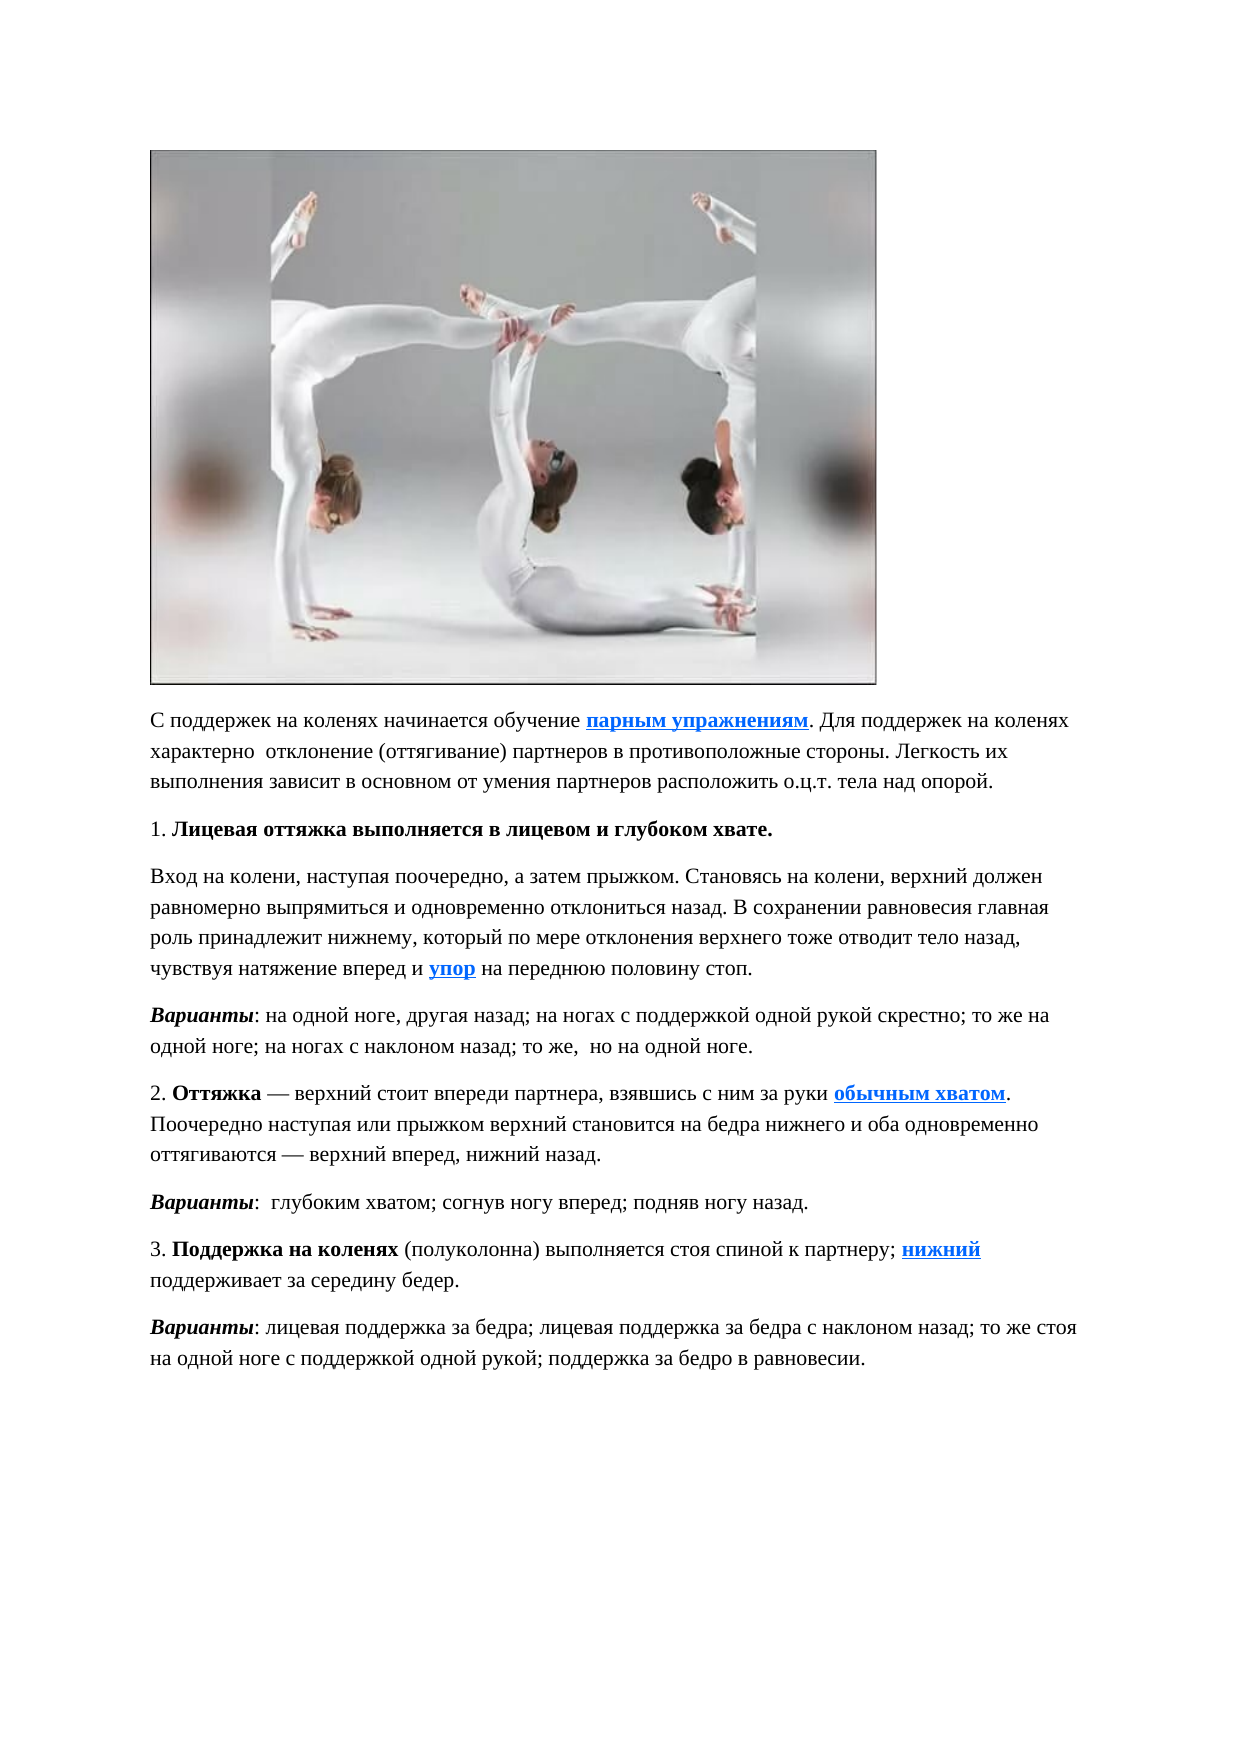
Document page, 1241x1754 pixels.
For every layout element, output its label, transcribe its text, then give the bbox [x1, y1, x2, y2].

text Варианты: глубоким хватом; согнув ногу вперед; подняв ногу назад. [150, 1185, 1090, 1215]
text 1. Лицевая оттяжка выполняется в лицевом и глубоком хвате. [150, 812, 1090, 842]
text С поддержек на коленях начинается обучение парным упражнениям. Для поддержек на коленях характерно отклонение (оттягивание) партнеров в противоположные стороны. Легкость их выполнения зависит в основном от умения партнеров расположить о.ц.т. тела над опорой. [150, 703, 1090, 795]
picture [150, 150, 877, 685]
text Варианты: лицевая поддержка за бедра; лицевая поддержка за бедра с наклоном назад; то же стоя на одной ноге с поддержкой одной рукой; поддержка за бедро в равновесии. [150, 1310, 1090, 1371]
text 3. Поддержка на коленях (полуколонна) выполняется стоя спиной к партнеру; нижний поддерживает за середину бедер. [150, 1232, 1090, 1293]
text Варианты: на одной ноге, другая назад; на ногах с поддержкой одной рукой скрестно; то же на одной ноге; на ногах с наклоном назад; то же, но на одной ноге. [150, 998, 1090, 1059]
text Вход на колени, наступая поочередно, а затем прыжком. Становясь на колени, верхний должен равномерно выпрямиться и одновременно отклониться назад. В сохранении равновесия главная роль принадлежит нижнему, который по мере отклонения верхнего тоже отводит тело назад, чувствуя натяжение вперед и упор на переднюю половину стоп. [150, 859, 1090, 982]
text 2. Оттяжка — верхний стоит впереди партнера, взявшись с ним за руки обычным хватом. Поочередно наступая или прыжком верхний становится на бедра нижнего и оба одновременно оттягиваются — верхний вперед, нижний назад. [150, 1076, 1090, 1168]
